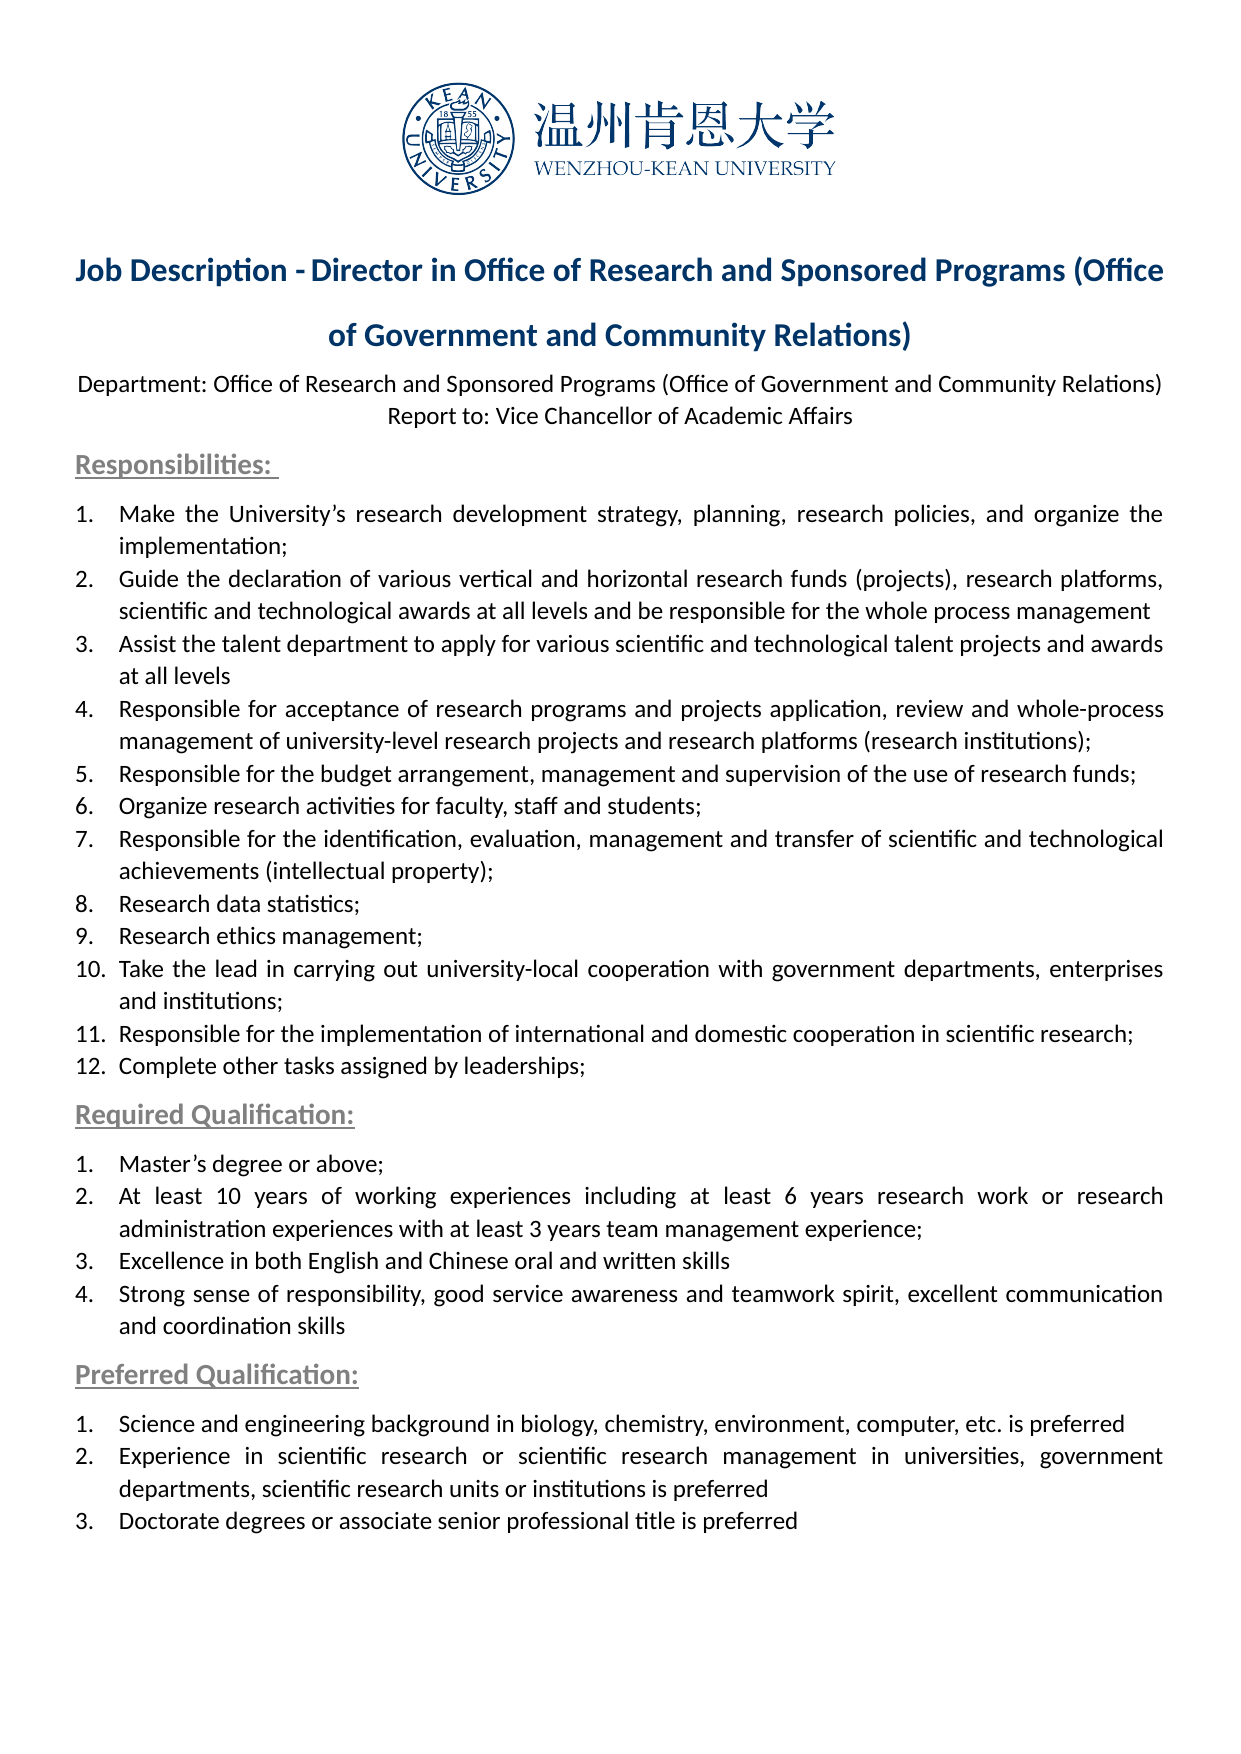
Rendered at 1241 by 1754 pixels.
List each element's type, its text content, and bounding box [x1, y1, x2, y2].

list Take the lead in carrying out university-local cooperation with government departments, enterprises and institutions; [75, 952, 1165, 1017]
list Strong sense of responsibility, good service awareness and teamwork spirit, excellent communication and coordination skills [75, 1277, 1165, 1342]
list Excellence in both English and Chinese oral and written skills [75, 1244, 1165, 1277]
list Assist the talent department to apply for various scientific and technological talent projects and awards at all levels [75, 627, 1165, 692]
list Responsible for the identification, evaluation, management and transfer of scientific and technological achievements (intellectual property); [75, 822, 1165, 887]
list Make the University’s research development strategy, planning, research policies, and organize the implementation; [75, 497, 1165, 562]
text Department: Office of Research and Sponsored Programs (Office of Government and Community Relations) Report to: Vice Chancellor of Academic Affairs [75, 367, 1165, 432]
list Master’s degree or above; [75, 1147, 1165, 1179]
list Research data statistics; [75, 887, 1165, 919]
text Job Description - Director in Office of Research and Sponsored Programs (Office of Government and Community Relations) [75, 237, 1165, 367]
list Doctorate degrees or associate senior professional title is preferred [75, 1504, 1165, 1537]
list Organize research activities for faculty, staff and students; [75, 789, 1165, 822]
list At least 10 years of working experiences including at least 6 years research work or research administration experiences with at least 3 years team management experience; [75, 1179, 1165, 1244]
list Responsible for the budget arrangement, management and supervision of the use of research funds; [75, 757, 1165, 789]
text Preferred Qualification: [75, 1342, 1165, 1407]
list Responsible for the implementation of international and domestic cooperation in scientific research; [75, 1017, 1165, 1049]
list Guide the declaration of various vertical and horizontal research funds (projects), research platforms, scientific and technological awards at all levels and be responsible for the whole process management [75, 562, 1165, 627]
list Complete other tasks assigned by leaderships; [75, 1049, 1165, 1082]
text Responsibilities: [75, 432, 1165, 497]
text Required Qualification: [75, 1082, 1165, 1147]
list Research ethics management; [75, 919, 1165, 952]
list Experience in scientific research or scientific research management in universities, government departments, scientific research units or institutions is preferred [75, 1439, 1165, 1504]
list Responsible for acceptance of research programs and projects application, review and whole-process management of university-level research projects and research platforms (research institutions); [75, 692, 1165, 757]
picture [338, 76, 902, 202]
list Science and engineering background in biology, chemistry, environment, computer, etc. is preferred [75, 1407, 1165, 1439]
